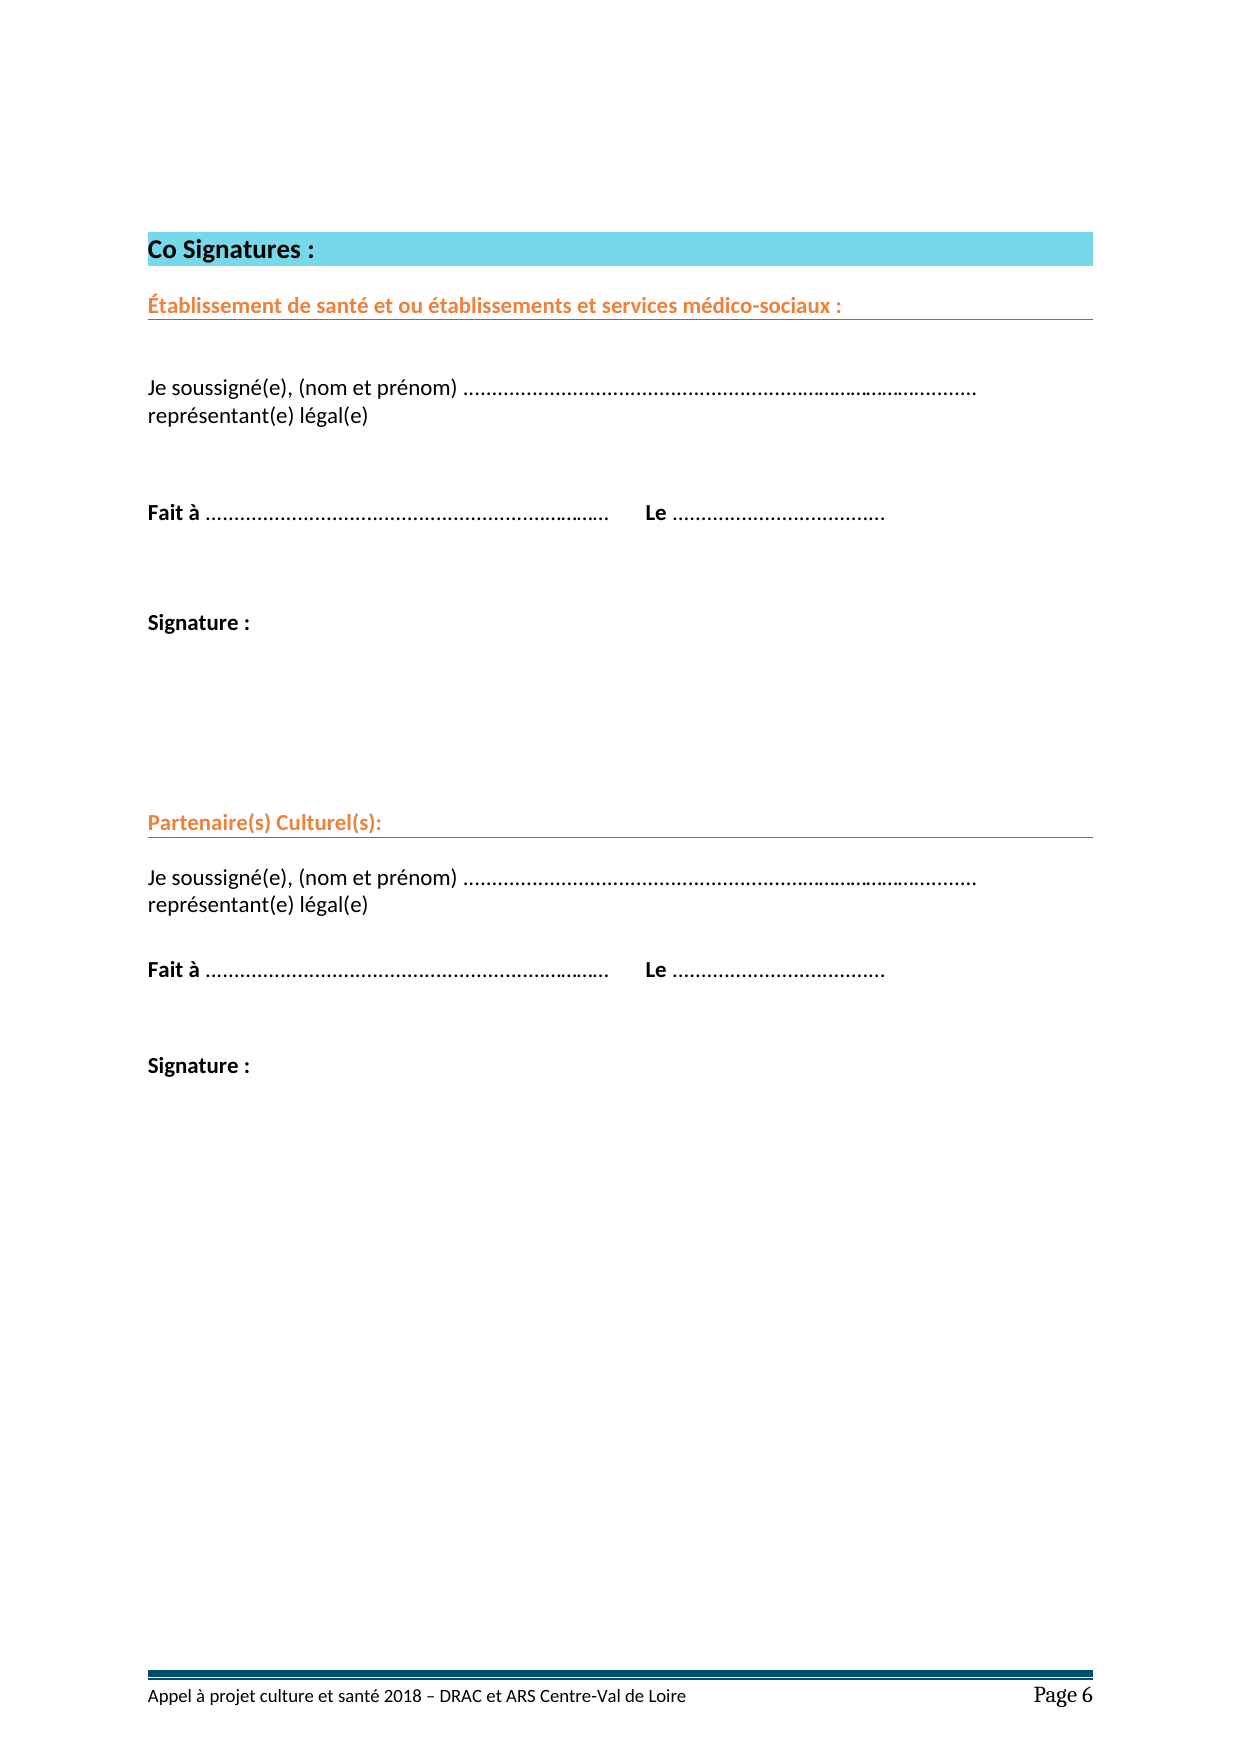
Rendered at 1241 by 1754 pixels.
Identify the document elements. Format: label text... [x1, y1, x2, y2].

text Signature : [148, 1052, 1093, 1079]
text Fait à ...........................................................………… Le ..................................... [148, 498, 1093, 526]
text Fait à ...........................................................………… Le ..................................... [148, 955, 1093, 983]
text Partenaire(s) Culturel(s): [148, 808, 1093, 837]
text représentant(e) légal(e) [148, 891, 1093, 919]
text Signature : [148, 608, 1093, 636]
text Je soussigné(e), (nom et prénom) ...........................................................…………………........... [148, 863, 1093, 891]
text représentant(e) légal(e) [148, 401, 1093, 429]
text Je soussigné(e), (nom et prénom) ...........................................................…………………........... [148, 373, 1093, 401]
text Établissement de santé et ou établissements et services médico-sociaux : [148, 291, 1093, 319]
text Co Signatures : [148, 232, 1093, 266]
